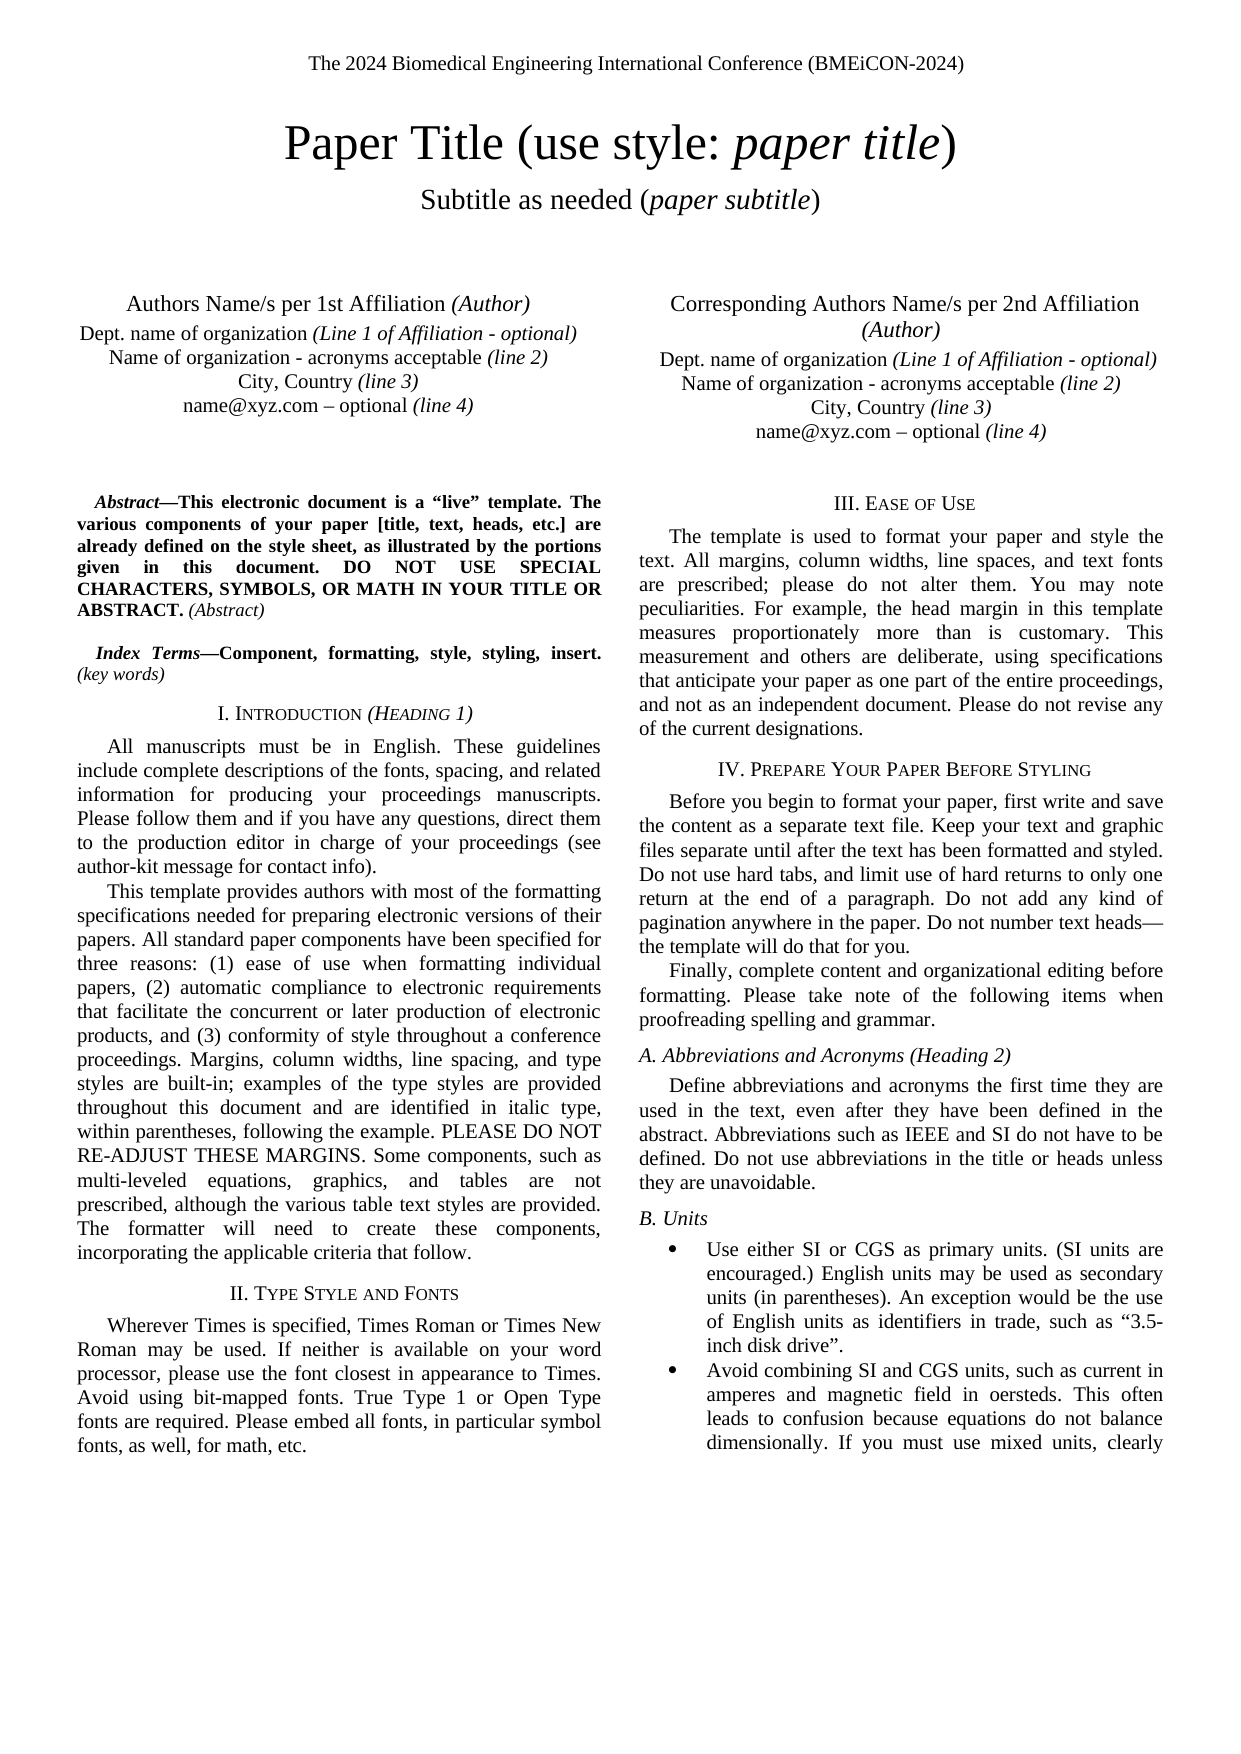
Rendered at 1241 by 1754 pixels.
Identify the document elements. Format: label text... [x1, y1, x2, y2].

text City, Country (line 3) [77, 369, 581, 393]
subtitle Type Style and Fonts [77, 1280, 601, 1304]
text Abstract—This electronic document is a “live” template. The various components of your paper [title, text, heads, etc.] are already defined on the style sheet, as illustrated by the portions given in this document. DO NOT USE SPECIAL CHARACTERS, SYMBOLS, OR MATH IN YOUR TITLE OR ABSTRACT. (Abstract) [77, 491, 601, 621]
text Define abbreviations and acronyms the first time they are used in the text, even after they have been defined in the abstract. Abbreviations such as IEEE and SI do not have to be defined. Do not use abbreviations in the title or heads unless they are unavoidable. [639, 1073, 1163, 1194]
text name@xyz.com – optional (line 4) [640, 419, 1163, 443]
text Dept. name of organization (Line 1 of Affiliation - optional) [640, 347, 1178, 371]
text name@xyz.com – optional (line 4) [77, 393, 581, 417]
subtitle Introduction (Heading 1) [77, 701, 601, 725]
text Dept. name of organization (Line 1 of Affiliation - optional) [77, 321, 581, 345]
text All manuscripts must be in English. These guidelines include complete descriptions of the fonts, spacing, and related information for producing your proceedings manuscripts. Please follow them and if you have any questions, direct them to the production editor in charge of your proceedings (see author-kit message for contact info). [77, 734, 601, 878]
subtitle Units [639, 1206, 1163, 1230]
text Authors Name/s per 1st Affiliation (Author) [77, 290, 581, 316]
text Name of organization - acronyms acceptable (line 2) [640, 371, 1163, 395]
text Corresponding Authors Name/s per 2nd Affiliation (Author) [640, 290, 1163, 343]
subtitle Ease of Use [639, 491, 1163, 515]
text This template provides authors with most of the formatting specifications needed for preparing electronic versions of their papers. All standard paper components have been specified for three reasons: (1) ease of use when formatting individual papers, (2) automatic compliance to electronic requirements that facilitate the concurrent or later production of electronic products, and (3) conformity of style throughout a conference proceedings. Margins, column widths, line spacing, and type styles are built-in; examples of the type styles are provided throughout this document and are identified in italic type, within parentheses, following the example. PLEASE DO NOT RE-ADJUST THESE MARGINS. Some components, such as multi-leveled equations, graphics, and tables are not prescribed, although the various table text styles are provided. The formatter will need to create these components, incorporating the applicable criteria that follow. [77, 879, 601, 1264]
text Before you begin to format your paper, first write and save the content as a separate text file. Keep your text and graphic files separate until after the text has been formatted and styled. Do not use hard tabs, and limit use of hard returns to only one return at the end of a paragraph. Do not add any kind of pagination anywhere in the paper. Do not number text heads—the template will do that for you. [639, 789, 1163, 958]
text Finally, complete content and organizational editing before formatting. Please take note of the following items when proofreading spelling and grammar. [639, 958, 1163, 1031]
text City, Country (line 3) [640, 395, 1163, 419]
subtitle Subtitle as needed (paper subtitle) [77, 182, 1163, 216]
title Paper Title (use style: paper title) [77, 112, 1163, 170]
subtitle Prepare Your Paper Before Styling [639, 757, 1163, 781]
text The template is used to format your paper and style the text. All margins, column widths, line spaces, and text fonts are prescribed; please do not alter them. You may note peculiarities. For example, the head margin in this template measures proportionately more than is customary. This measurement and others are deliberate, using specifications that anticipate your paper as one part of the entire proceedings, and not as an independent document. Please do not revise any of the current designations. [639, 524, 1163, 740]
text Index Terms—Component, formatting, style, styling, insert. (key words) [77, 642, 601, 685]
text Name of organization - acronyms acceptable (line 2) [77, 345, 581, 369]
list Use either SI or CGS as primary units. (SI units are encouraged.) English units may be used as secondary units (in parentheses). An exception would be the use of English units as identifiers in trade, such as “3.5-inch disk drive”. [669, 1237, 1163, 1357]
text Wherever Times is specified, Times Roman or Times New Roman may be used. If neither is available on your word processor, please use the font closest in appearance to Times. Avoid using bit-mapped fonts. True Type 1 or Open Type fonts are required. Please embed all fonts, in particular symbol fonts, as well, for math, etc. [77, 1313, 601, 1457]
subtitle Abbreviations and Acronyms (Heading 2) [639, 1043, 1163, 1067]
